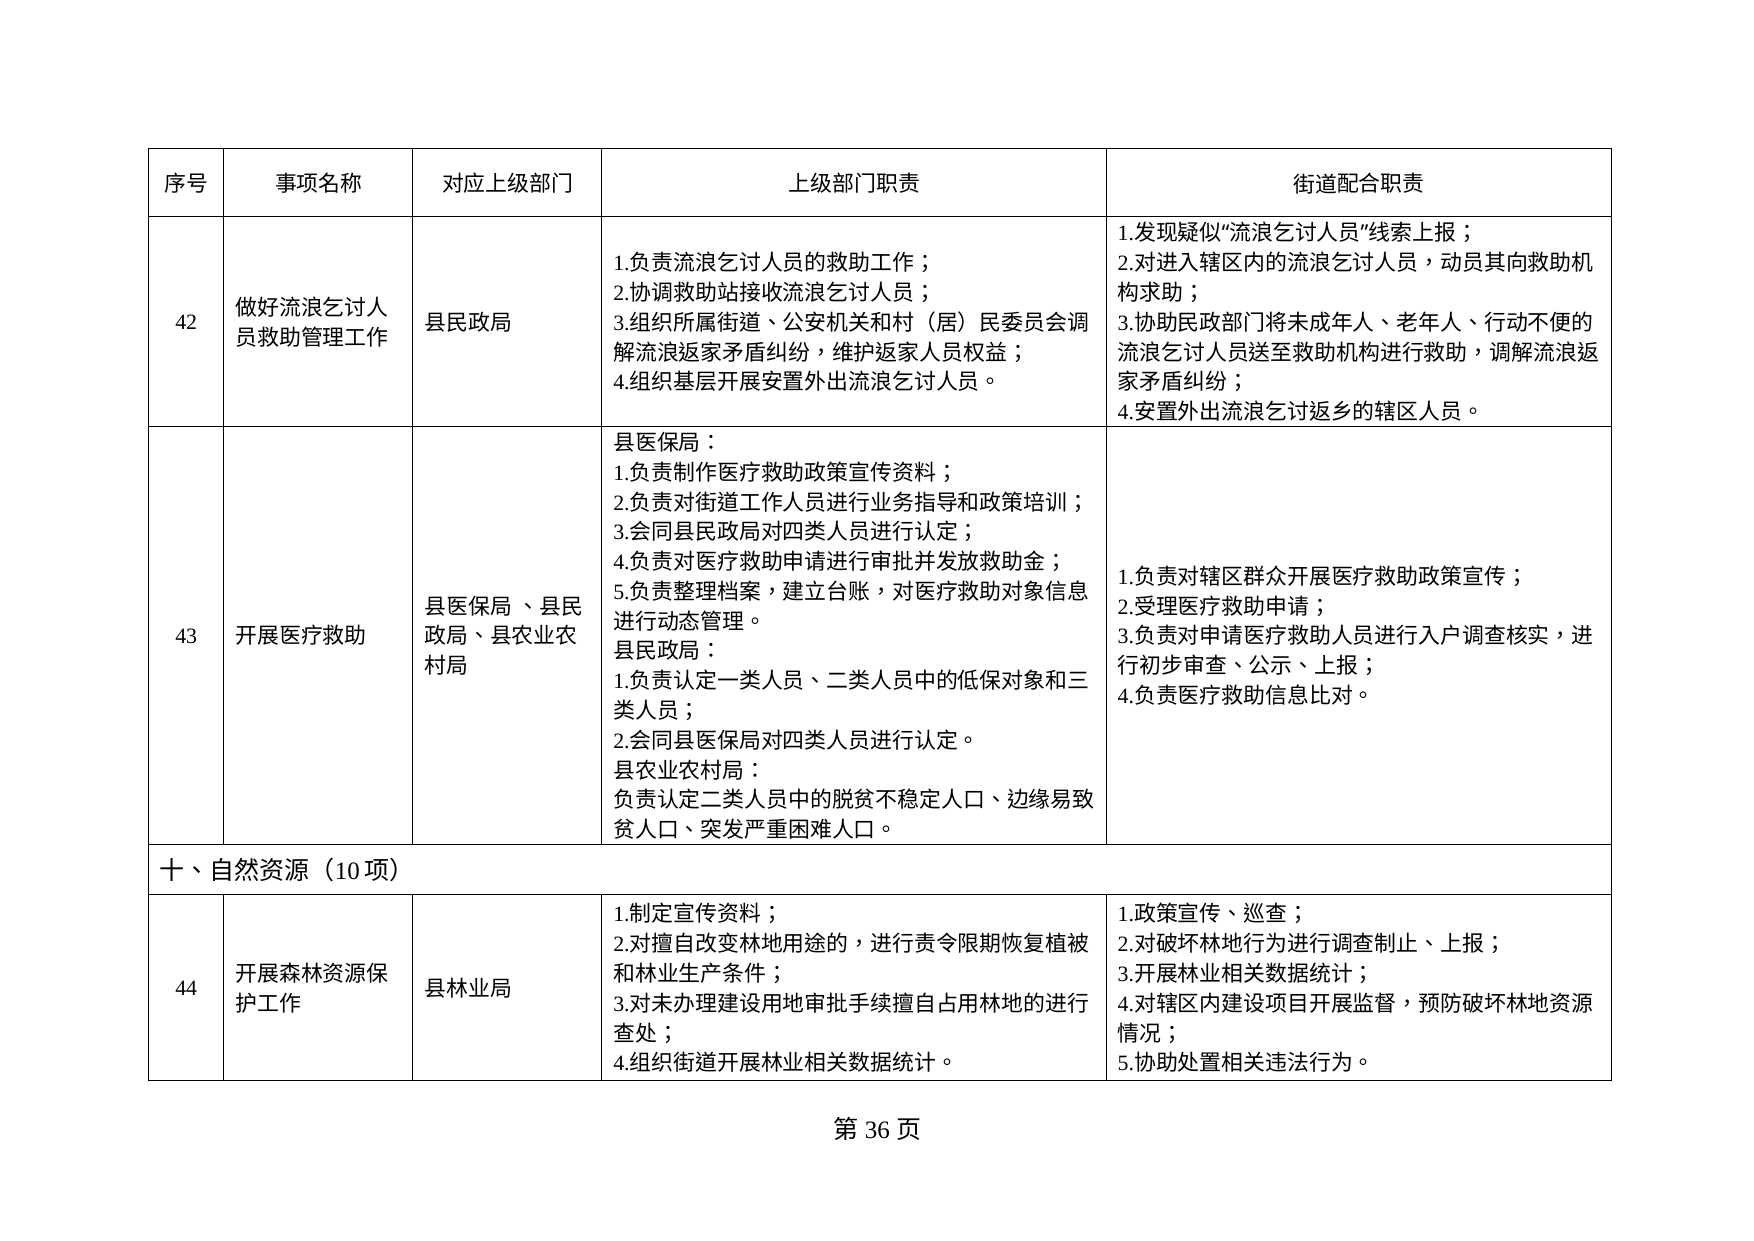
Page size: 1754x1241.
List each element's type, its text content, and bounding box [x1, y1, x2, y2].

table_cell 1.发现疑似“流浪乞讨人员”线索上报； 2.对进入辖区内的流浪乞讨人员，动员其向救助机构求助； 3.协助民政部门将未成年人、老年人、行动不便的流浪乞讨人员送至救助机构进行救助，调解流浪返家矛盾纠纷； 4.安置外出流浪乞讨返乡的辖区人员。 [1107, 217, 1611, 426]
table_cell 县林业局 [413, 895, 601, 1080]
table_cell 开展森林资源保护工作 [224, 895, 412, 1080]
table_header 街道配合职责 [1107, 149, 1611, 216]
table_cell 1.负责流浪乞讨人员的救助工作； 2.协调救助站接收流浪乞讨人员； 3.组织所属街道、公安机关和村（居）民委员会调解流浪返家矛盾纠纷，维护返家人员权益； 4.组织基层开展安置外出流浪乞讨人员。 [602, 217, 1106, 426]
table_header 对应上级部门 [413, 149, 601, 216]
table_header 事项名称 [224, 149, 412, 216]
table_cell 开展医疗救助 [224, 427, 412, 844]
table_cell 县民政局 [413, 217, 601, 426]
table_cell 十、自然资源（10项） [149, 845, 1611, 894]
table_cell 42 [149, 217, 223, 426]
table_cell 县医保局： 1.负责制作医疗救助政策宣传资料； 2.负责对街道工作人员进行业务指导和政策培训； 3.会同县民政局对四类人员进行认定； 4.负责对医疗救助申请进行审批并发放救助金； 5.负责整理档案，建立台账，对医疗救助对象信息进行动态管理。 县民政局： 1.负责认定一类人员、二类人员中的低保对象和三类人员； 2.会同县医保局对四类人员进行认定。 县农业农村局： 负责认定二类人员中的脱贫不稳定人口、边缘易致贫人口、突发严重困难人口。 [602, 427, 1106, 844]
table_cell 县医保局 、县民政局、县农业农村局 [413, 427, 601, 844]
table_cell 43 [149, 427, 223, 844]
table_cell 做好流浪乞讨人员救助管理工作 [224, 217, 412, 426]
table_cell 1.负责对辖区群众开展医疗救助政策宣传； 2.受理医疗救助申请； 3.负责对申请医疗救助人员进行入户调查核实，进行初步审查、公示、上报； 4.负责医疗救助信息比对。 [1107, 427, 1611, 844]
table_header 上级部门职责 [602, 149, 1106, 216]
table_cell 1.政策宣传、巡查； 2.对破坏林地行为进行调查制止、上报； 3.开展林业相关数据统计； 4.对辖区内建设项目开展监督，预防破坏林地资源情况； 5.协助处置相关违法行为。 [1107, 895, 1611, 1080]
table_cell 44 [149, 895, 223, 1080]
table_cell 1.制定宣传资料； 2.对擅自改变林地用途的，进行责令限期恢复植被和林业生产条件； 3.对未办理建设用地审批手续擅自占用林地的进行查处； 4.组织街道开展林业相关数据统计。 [602, 895, 1106, 1080]
table_header 序号 [149, 149, 223, 216]
